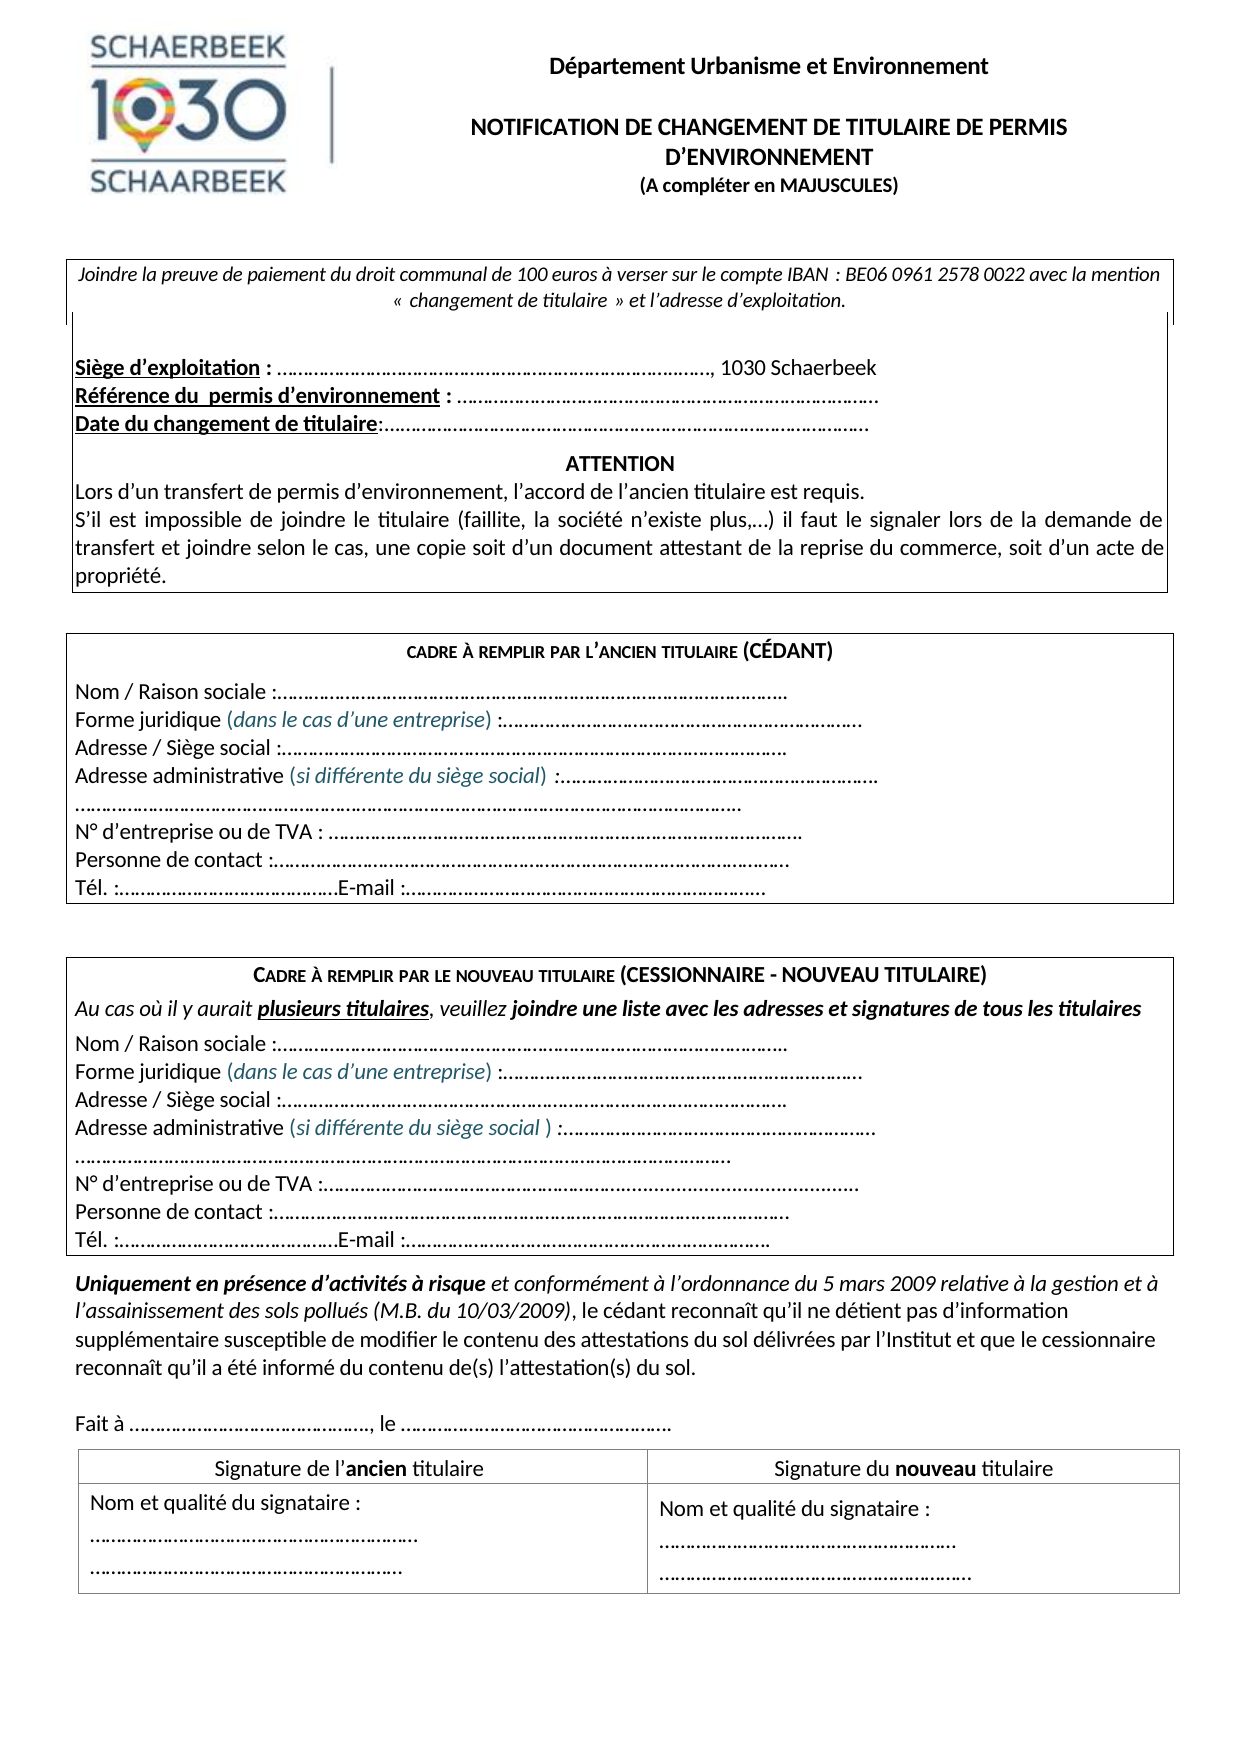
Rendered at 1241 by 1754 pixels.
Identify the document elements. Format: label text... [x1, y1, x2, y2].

text ……………………………………………………………………………………………………………….. [75, 789, 1165, 817]
text Forme juridique (dans le cas d’une entreprise) :…………………………………………………………… [75, 1057, 1165, 1085]
table_cell Nom et qualité du signataire : ………………………………………………… …………………………………………………… [648, 1484, 1179, 1593]
text cadre à remplir par l’ancien titulaire (CÉDANT) [67, 634, 1173, 664]
text Lors d’un transfert de permis d’environnement, l’accord de l’ancien titulaire est requis. [75, 477, 1165, 502]
table_header [75, 19, 370, 228]
text Forme juridique (dans le cas d’une entreprise) :…………………………………………………………… [75, 705, 1165, 733]
text Nom / Raison sociale :…………………………………………………………………………………….. [67, 1026, 1173, 1057]
text Date du changement de titulaire:...……………………………………………………………………………… [75, 409, 1165, 437]
text Tél. :……………………………………E-mail :……………………………………………………………. [67, 1222, 1173, 1255]
table_cell Nom et qualité du signataire : ……………………………………………………… …………………………………………………… [79, 1484, 647, 1593]
text Nom / Raison sociale :…………………………………………………………………………………….. [67, 674, 1173, 705]
text Tél. :……………………………………E-mail :…………………………………………………………... [67, 870, 1173, 903]
text Siège d’exploitation : …………………………………………………………………..……, 1030 Schaerbeek [75, 353, 1165, 381]
text Adresse administrative (si différente du siège social ) :…………………………………………………… [75, 1113, 1165, 1141]
text Fait à ………………………………………., le ……………………………………………. [75, 1409, 1165, 1437]
text Personne de contact :……………………………………………………………………………………… [75, 1197, 1165, 1222]
picture [75, 19, 352, 214]
text Au cas où il y aurait plusieurs titulaires, veuillez joindre une liste avec les adresses et signatures de tous les titulaires [67, 991, 1173, 1023]
text Adresse / Siège social :……………………………………………………………………………………. [75, 1085, 1165, 1113]
table_header Signature du nouveau titulaire [648, 1450, 1179, 1482]
text Cadre à remplir par le nouveau titulaire (CESSIONNAIRE - NOUVEAU TITULAIRE) [67, 958, 1173, 988]
text N° d’entreprise ou de TVA : ………………………………………………………………………………. [75, 817, 1165, 845]
text Adresse / Siège social :……………………………………………………………………………………. [75, 733, 1165, 761]
text Référence du permis d’environnement : ……………………………………………………………………… [75, 381, 1165, 409]
text ……………………………………………………………………………………………………………… [75, 1141, 1165, 1169]
table_header Département Urbanisme et Environnement NOTIFICATION DE CHANGEMENT DE TITULAIRE DE PERMIS D’ENVIRONNEMENT (A compléter en MAJUSCULES) [370, 19, 1168, 228]
text Uniquement en présence d’activités à risque et conformément à l’ordonnance du 5 mars 2009 relative à la gestion et à l’assainissement des sols pollués (M.B. du 10/03/2009), le cédant reconnaît qu’il ne détient pas d’information supplémentaire susceptible de modifier le contenu des attestations du sol délivrées par l’Institut et que le cessionnaire reconnaît qu’il a été informé du contenu de(s) l’attestation(s) du sol. [75, 1269, 1165, 1381]
text Personne de contact :……………………………………………………………………………………… [75, 845, 1165, 870]
table_header Signature de l’ancien titulaire [79, 1450, 647, 1482]
text N° d’entreprise ou de TVA :…………………………………………………........................................... [75, 1169, 1165, 1197]
text Adresse administrative (si différente du siège social) :……………………………………………………. [75, 761, 1165, 789]
text ATTENTION [73, 446, 1167, 477]
text S’il est impossible de joindre le titulaire (faillite, la société n’existe plus,…) il faut le signaler lors de la demande de transfert et joindre selon le cas, une copie soit d’un document attestant de la reprise du commerce, soit d’un acte de propriété. [73, 502, 1167, 592]
text Joindre la preuve de paiement du droit communal de 100 euros à verser sur le compte IBAN : BE06 0961 2578 0022 avec la mention « changement de titulaire » et l’adresse d’exploitation. [67, 260, 1173, 312]
